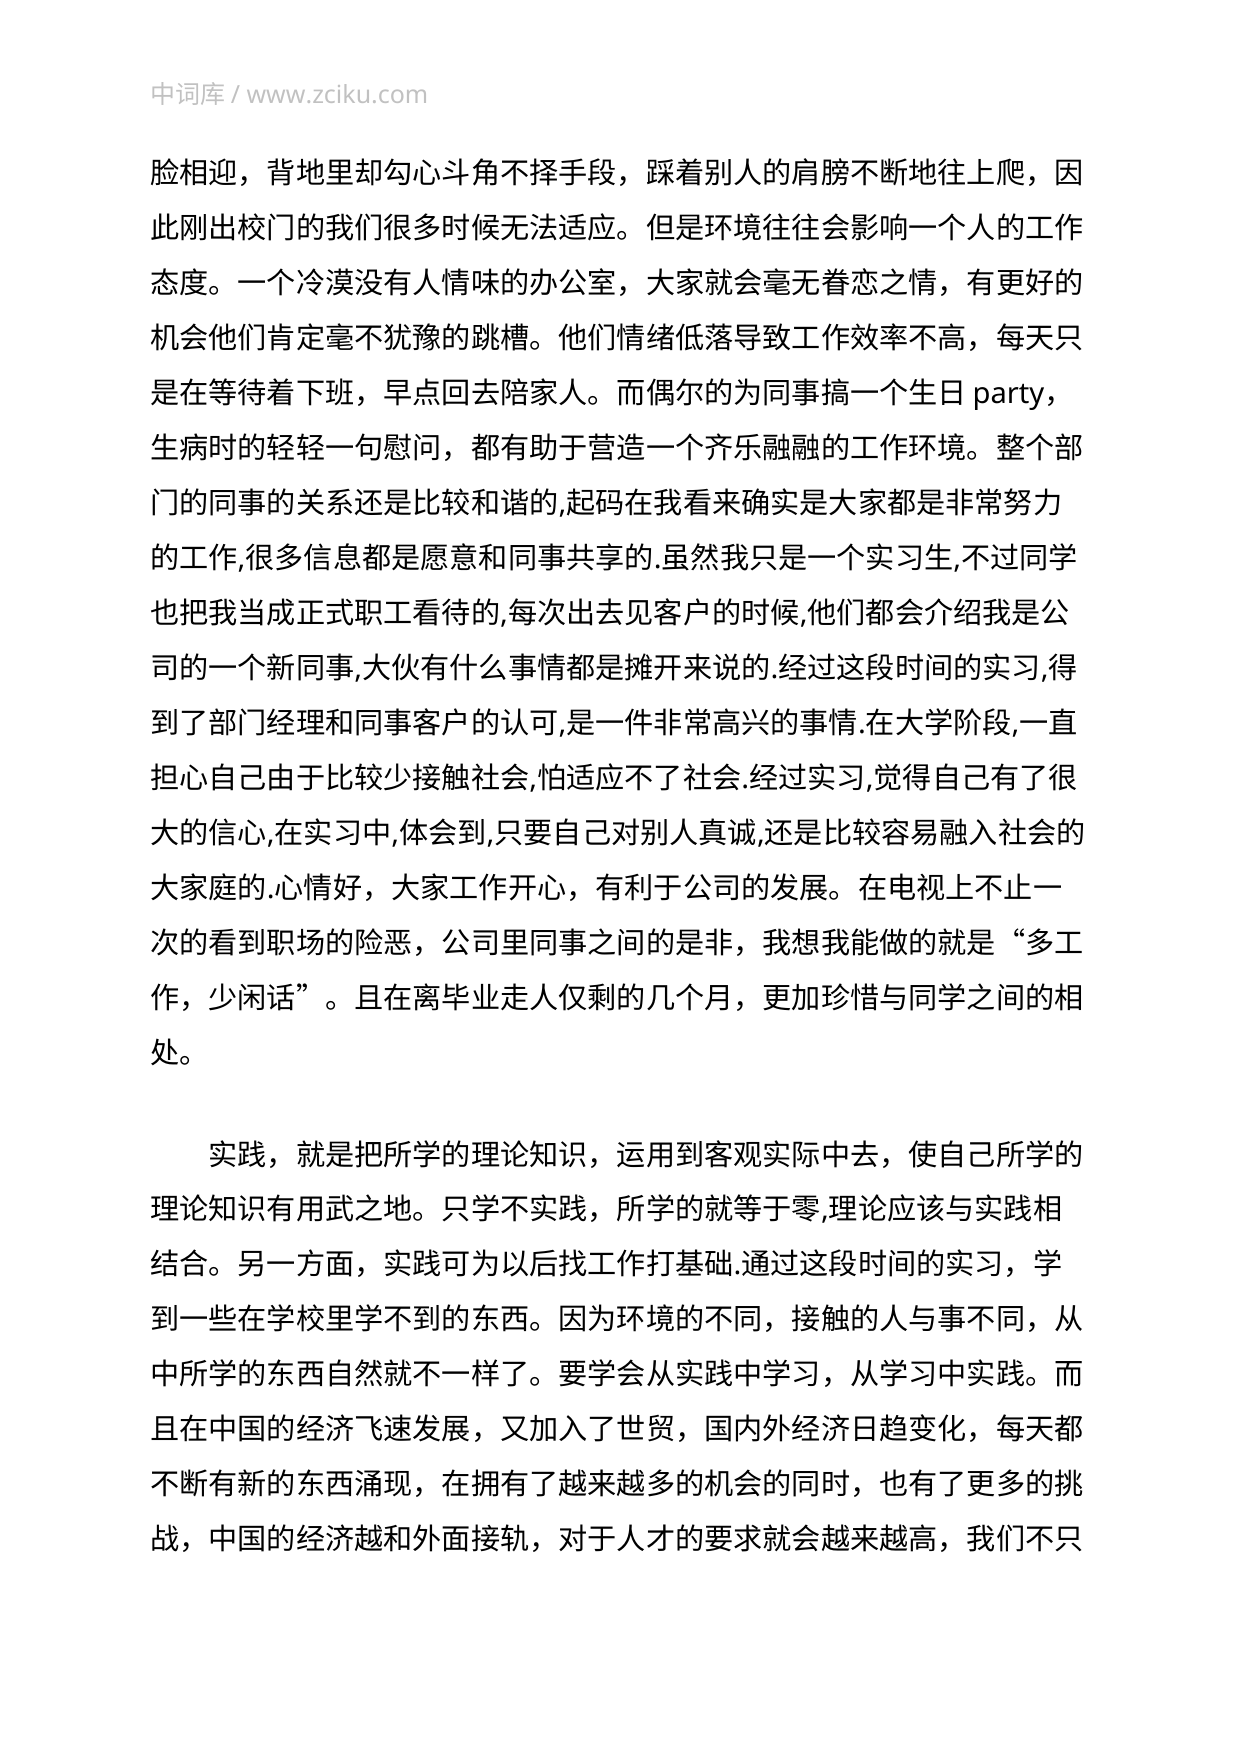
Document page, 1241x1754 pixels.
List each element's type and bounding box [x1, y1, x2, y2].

text [150, 1131, 1090, 1558]
text [150, 150, 1090, 1072]
